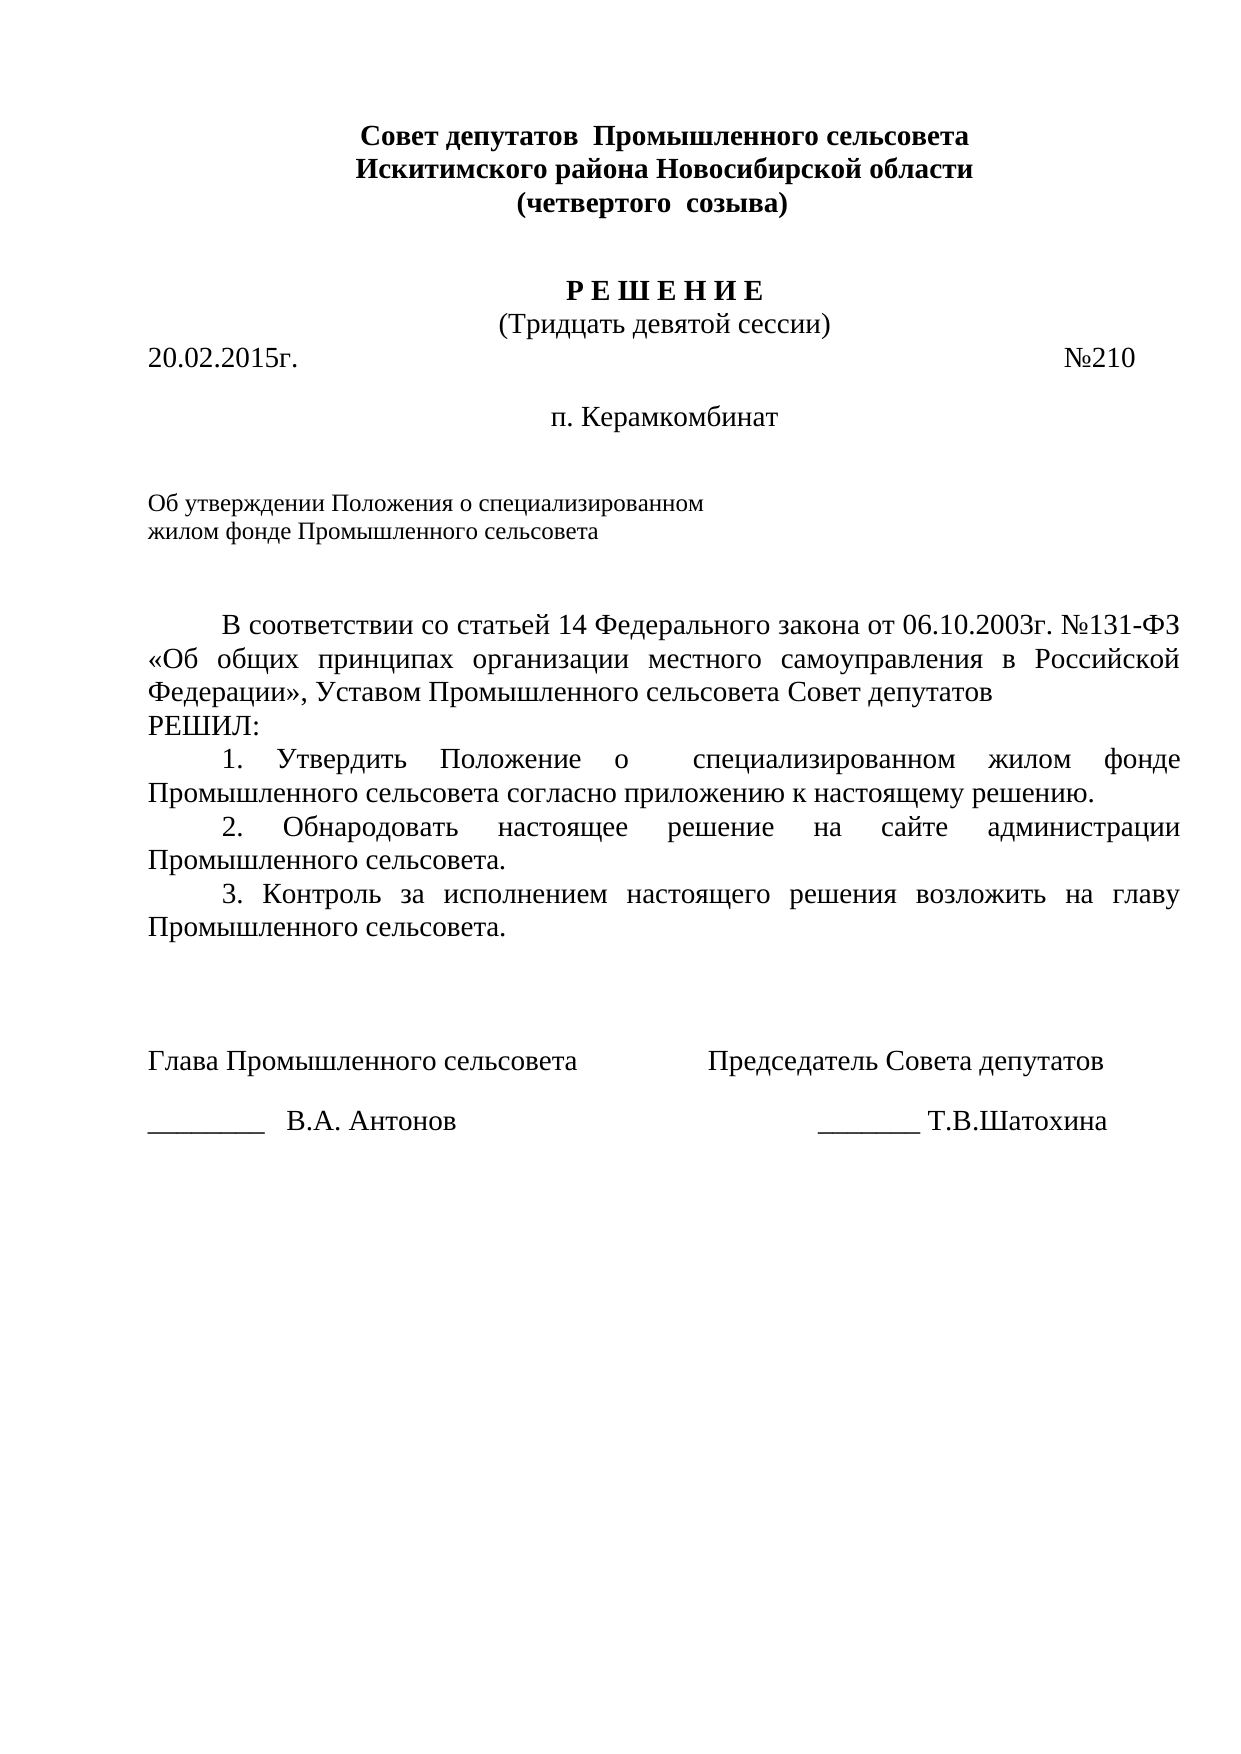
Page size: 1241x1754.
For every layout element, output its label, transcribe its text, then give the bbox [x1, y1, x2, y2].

text Искитимского района Новосибирской области [148, 152, 1181, 185]
text В соответствии со статьей 14 Федерального закона от 06.10.2003г. №131-ФЗ «Об общих принципах организации местного самоуправления в Российской Федерации», Уставом Промышленного сельсовета Совет депутатов [148, 607, 1181, 708]
text 1. Утвердить Положение о специализированном жилом фонде Промышленного сельсовета согласно приложению к настоящему решению. [148, 742, 1181, 809]
text РЕШИЛ: [148, 708, 1181, 742]
text 20.02.2015г. №210 [148, 340, 1181, 374]
text (четвертого созыва) [443, 185, 1181, 219]
text Совет депутатов Промышленного сельсовета [148, 118, 1181, 152]
text ________ В.А. Антонов _______ Т.В.Шатохина [148, 1103, 1181, 1136]
text Р Е Ш Е Н И Е [148, 273, 1181, 307]
text п. Керамкомбинат [148, 399, 1181, 433]
text (Тридцать девятой сессии) [148, 307, 1181, 340]
text 3. Контроль за исполнением настоящего решения возложить на главу Промышленного сельсовета. [148, 876, 1181, 943]
text Об утверждении Положения о специализированном [148, 488, 1181, 516]
text жилом фонде Промышленного сельсовета [148, 516, 1181, 545]
text 2. Обнародовать настоящее решение на сайте администрации Промышленного сельсовета. [148, 809, 1181, 876]
text Глава Промышленного сельсовета Председатель Совета депутатов [148, 1043, 1181, 1077]
